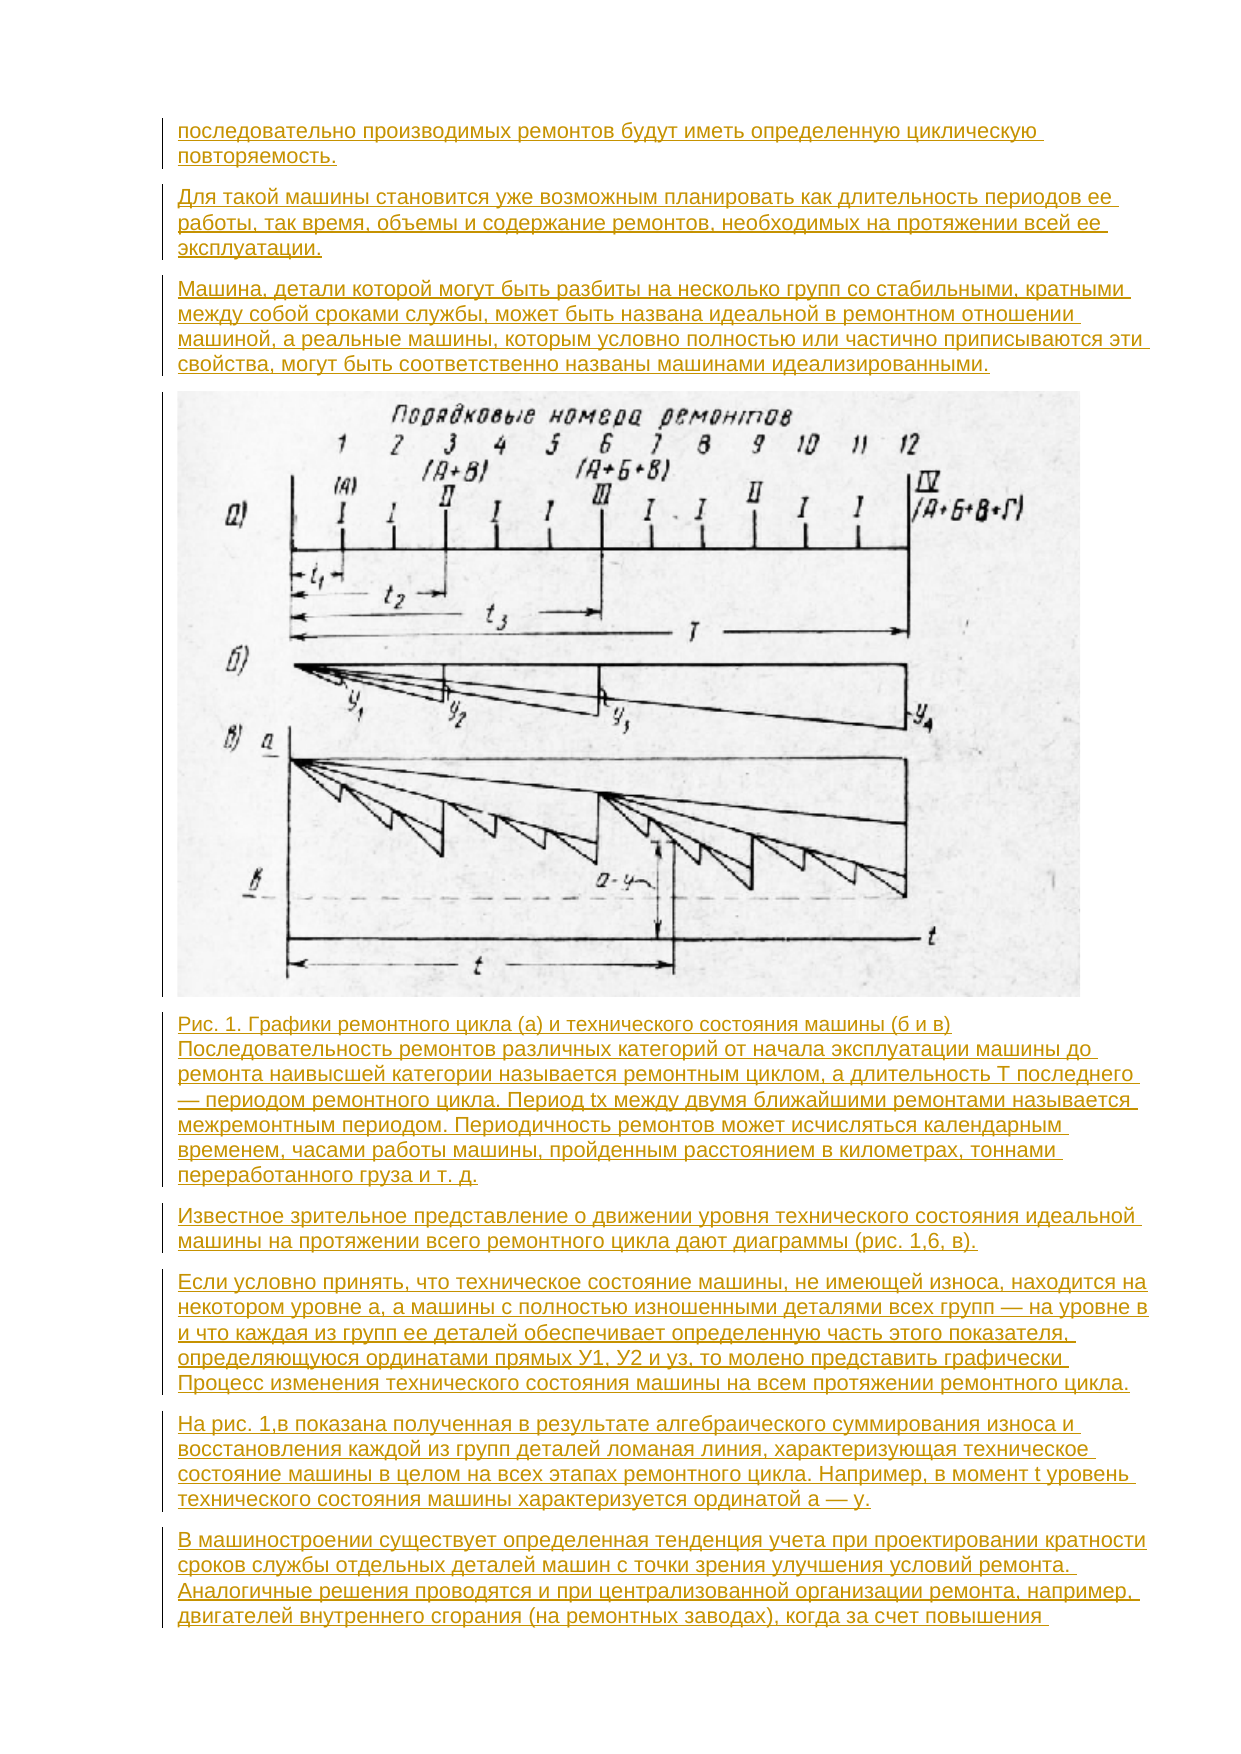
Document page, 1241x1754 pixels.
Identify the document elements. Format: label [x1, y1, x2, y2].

picture [177, 391, 1081, 997]
